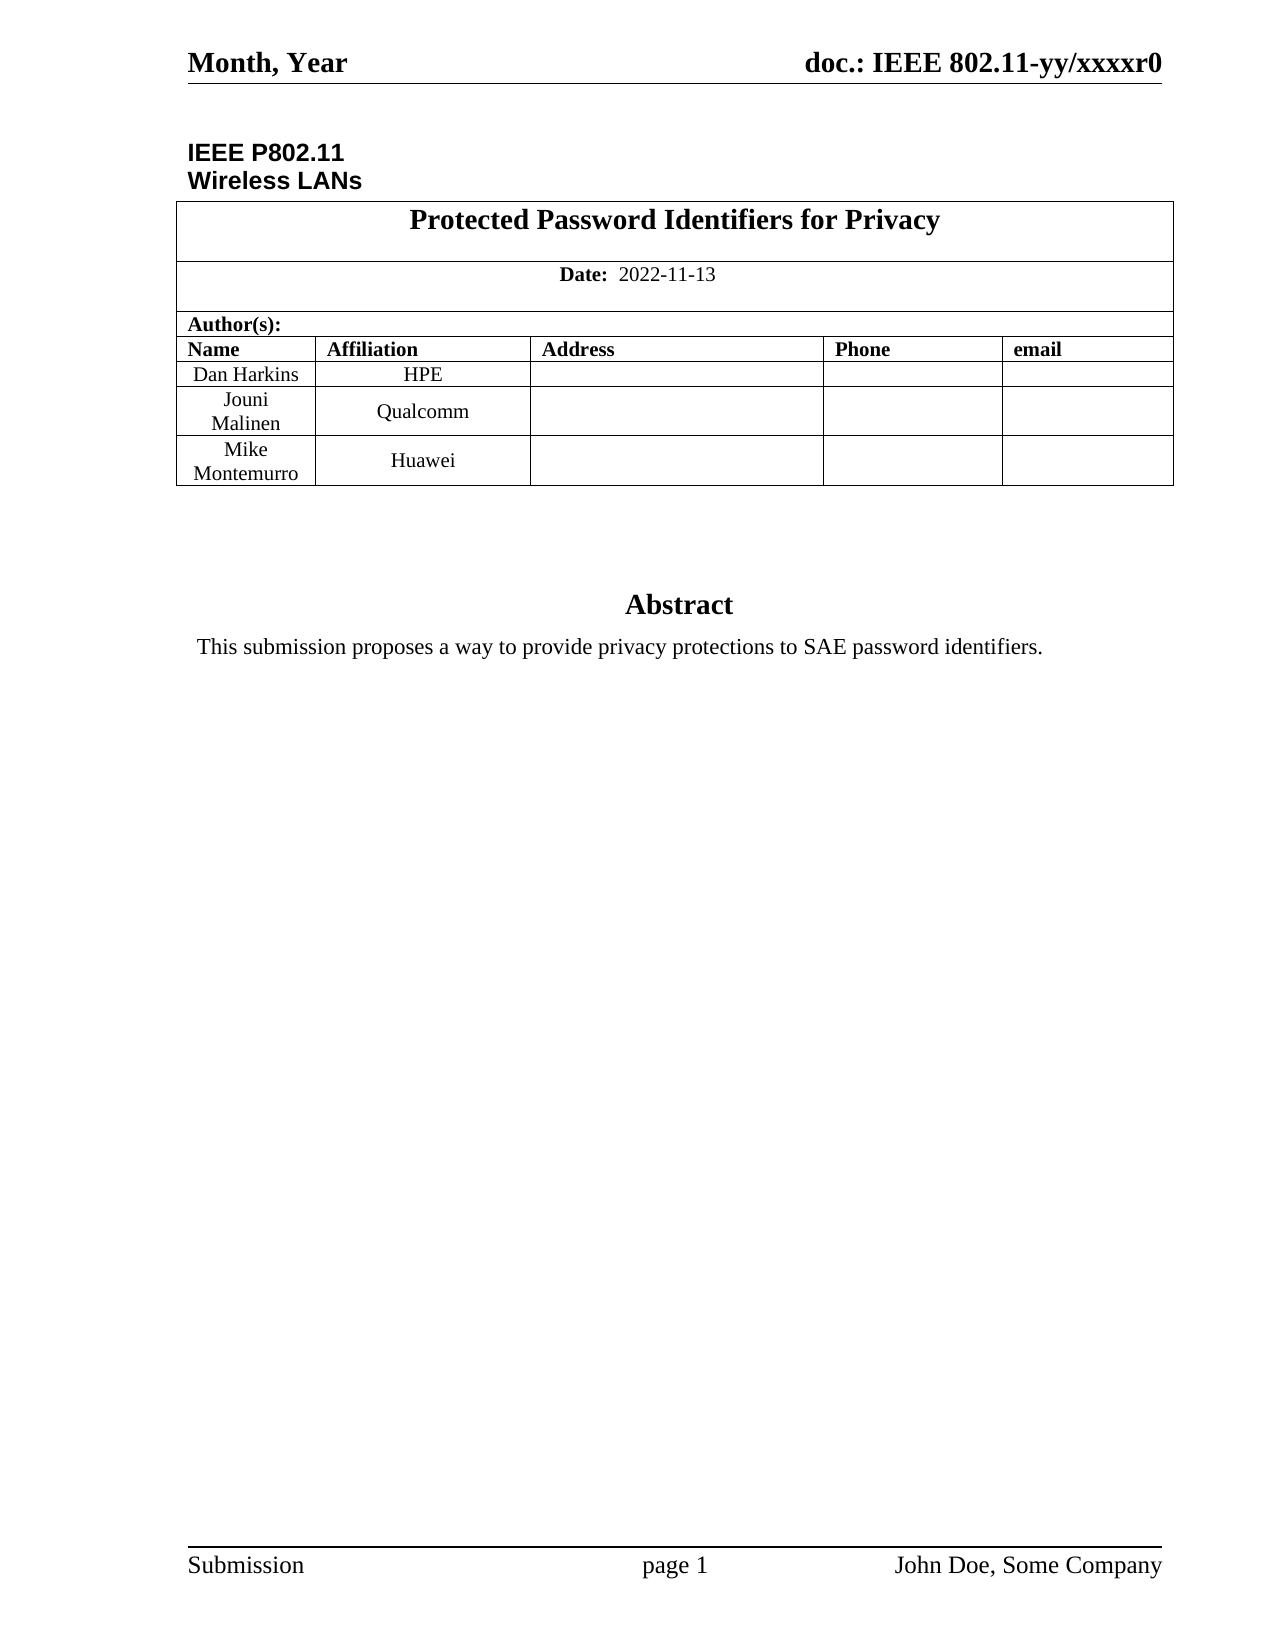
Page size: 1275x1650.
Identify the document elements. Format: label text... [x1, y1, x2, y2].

table_cell Huawei [316, 436, 530, 484]
table_cell Qualcomm [316, 387, 530, 435]
table_cell [824, 362, 1002, 386]
table_cell Mike Montemurro [177, 436, 315, 484]
table_cell Jouni Malinen [177, 387, 315, 435]
table_cell Affiliation [316, 337, 530, 361]
table_cell Dan Harkins [177, 362, 315, 386]
subtitle IEEE P802.11 Wireless LANs [187, 137, 1162, 195]
table_cell Address [531, 337, 823, 361]
table_cell [824, 387, 1002, 435]
table_cell Date: 2022-11-13 [177, 262, 1173, 311]
table_cell [531, 362, 823, 386]
table_cell [531, 436, 823, 484]
table_header Protected Password Identifiers for Privacy [177, 202, 1173, 261]
table_cell Author(s): [177, 312, 1173, 336]
table_cell [531, 387, 823, 435]
table_cell Phone [824, 337, 1002, 361]
table_cell [824, 436, 1002, 484]
table_cell HPE [316, 362, 530, 386]
table_cell [1003, 387, 1173, 435]
table_cell [1003, 362, 1173, 386]
table_cell email [1003, 337, 1173, 361]
table_cell [1003, 436, 1173, 484]
table_cell Name [177, 337, 315, 361]
